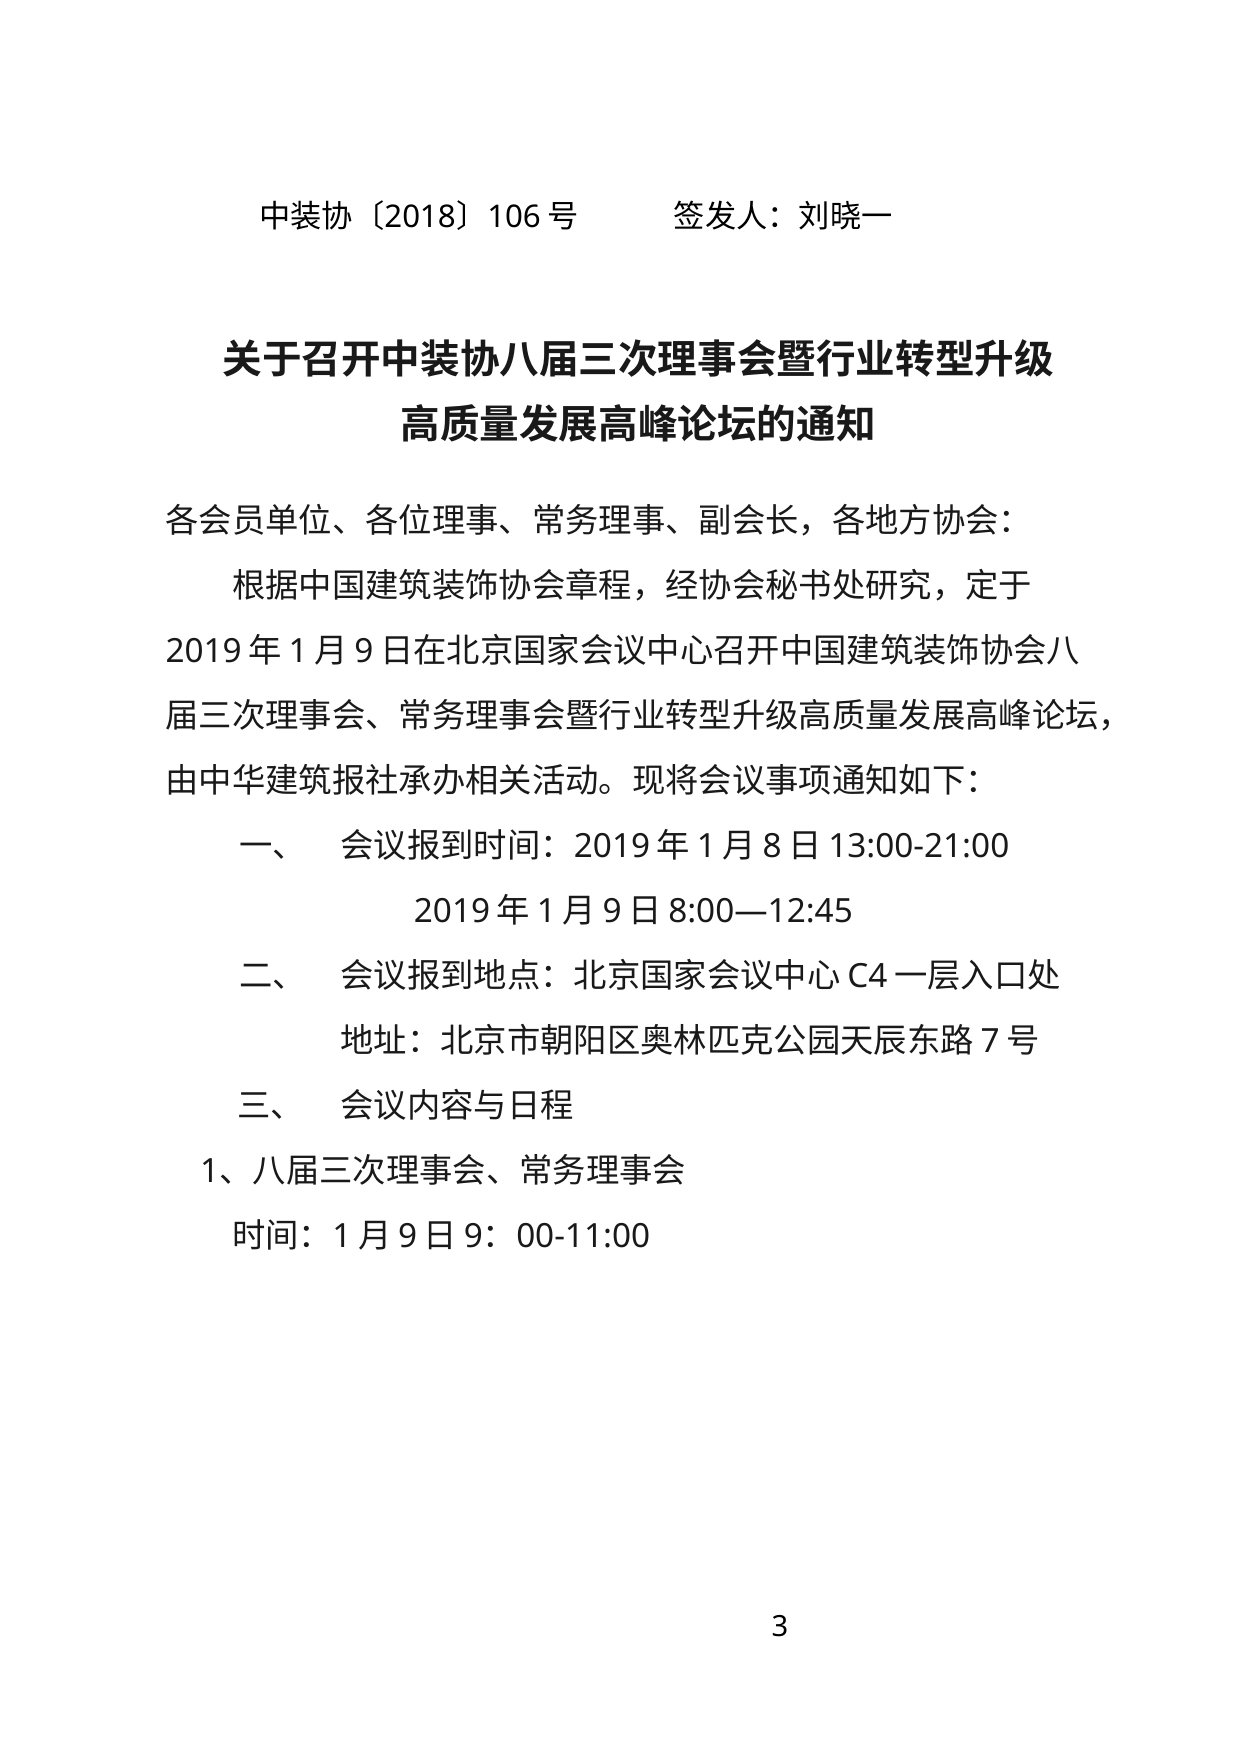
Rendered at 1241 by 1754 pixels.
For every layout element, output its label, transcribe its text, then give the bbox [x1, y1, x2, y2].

text 2019年1月9日8:00—12:45 [240, 876, 1110, 941]
text 各会员单位、各位理事、常务理事、副会长，各地方协会： [165, 486, 1110, 551]
text 时间：1月9日9：00-11:00 [165, 1201, 1110, 1266]
text 关于召开中装协八届三次理事会暨行业转型升级 [165, 323, 1110, 388]
text 地址：北京市朝阳区奥林匹克公园天辰东路7号 [240, 1006, 1110, 1071]
text 1、八届三次理事会、常务理事会 [165, 1136, 1110, 1201]
text 高质量发展高峰论坛的通知 [165, 388, 1110, 453]
text 中装协〔2018〕106号 签发人：刘晓一 [165, 191, 1117, 237]
text 根据中国建筑装饰协会章程，经协会秘书处研究，定于2019年1月9日在北京国家会议中心召开中国建筑装饰协会八届三次理事会、常务理事会暨行业转型升级高质量发展高峰论坛，由中华建筑报社承办相关活动。现将会议事项通知如下： [165, 551, 1110, 811]
list 会议报到地点：北京国家会议中心C4一层入口处 [239, 941, 1110, 1006]
list 会议内容与日程 [237, 1071, 1110, 1136]
list 会议报到时间：2019年1月8日13:00-21:00 [239, 811, 1110, 876]
